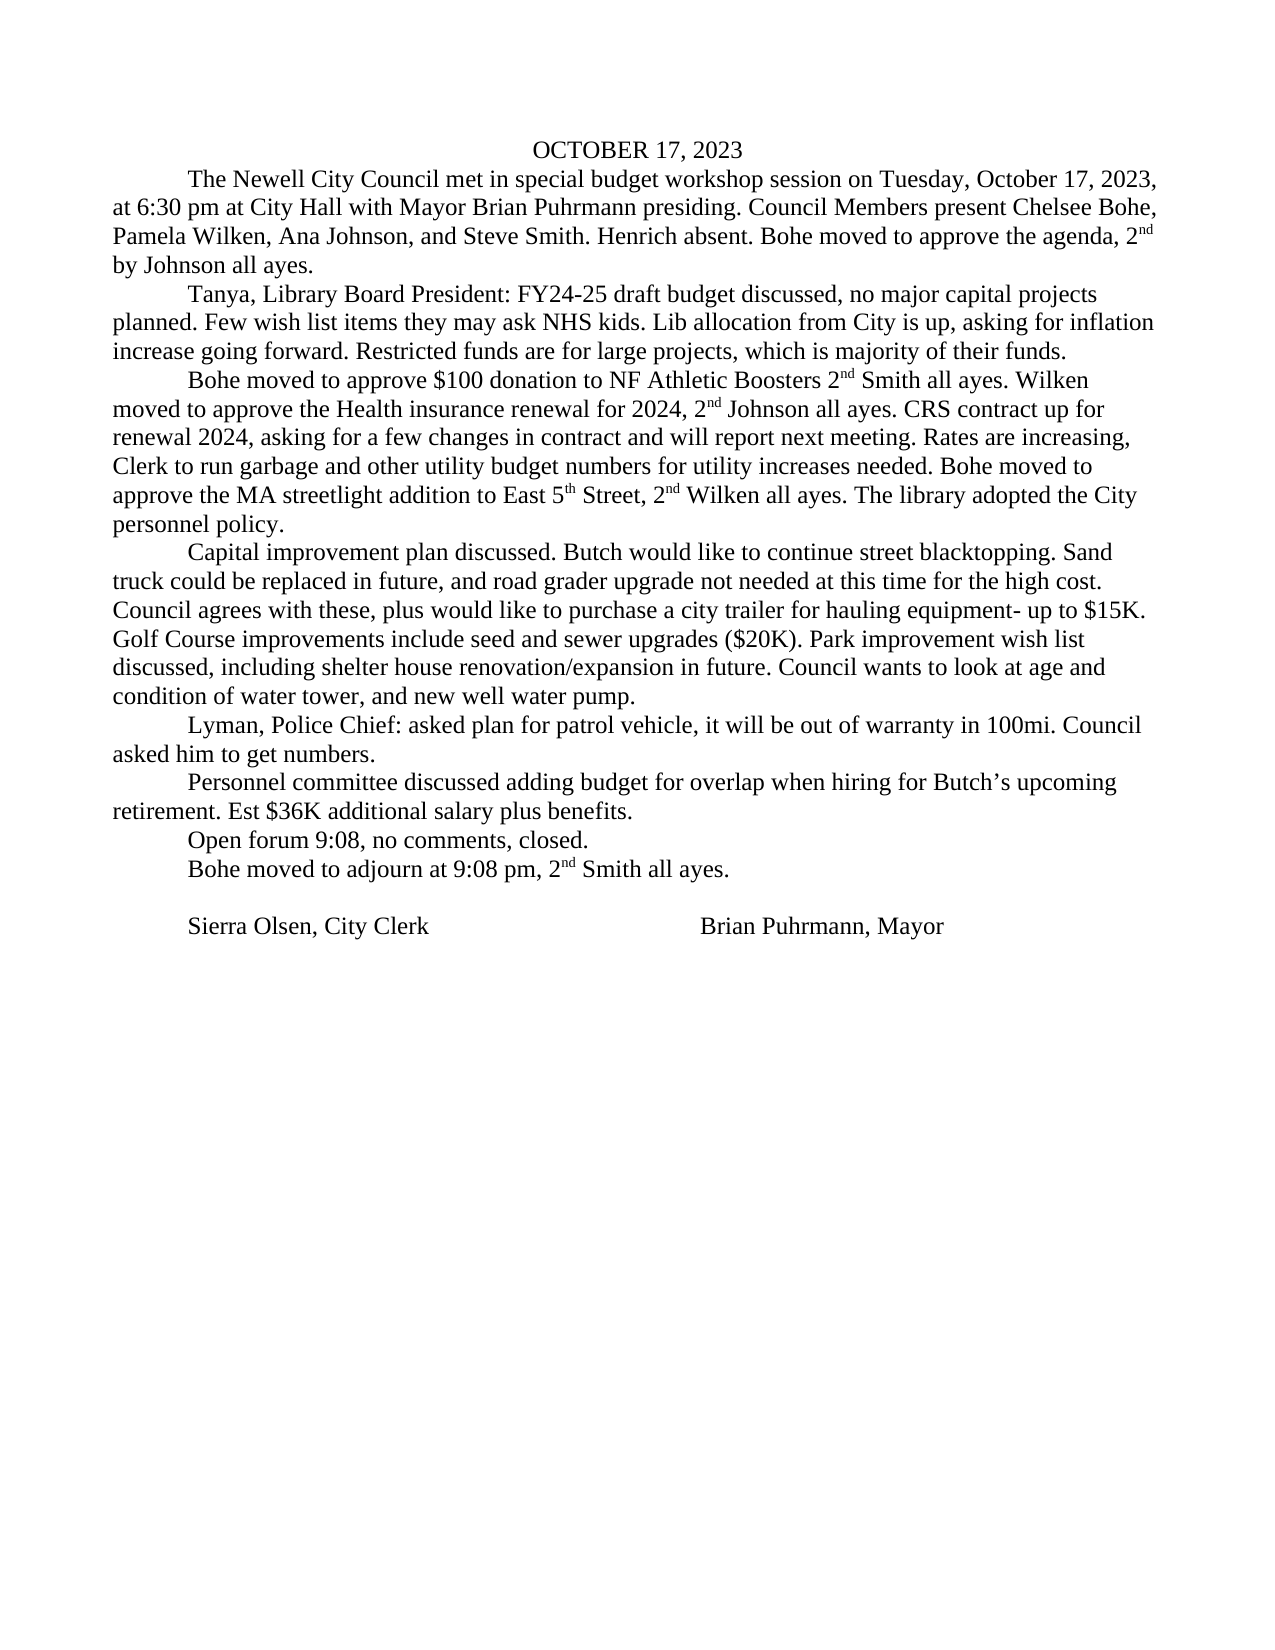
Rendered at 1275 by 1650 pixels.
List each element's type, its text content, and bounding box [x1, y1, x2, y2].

text OCTOBER 17, 2023 [112, 135, 1162, 164]
text Lyman, Police Chief: asked plan for patrol vehicle, it will be out of warranty in 100mi. Council asked him to get numbers. [112, 710, 1162, 767]
text Open forum 9:08, no comments, closed. [112, 825, 1162, 854]
text The Newell City Council met in special budget workshop session on Tuesday, October 17, 2023, at 6:30 pm at City Hall with Mayor Brian Puhrmann presiding. Council Members present Chelsee Bohe, Pamela Wilken, Ana Johnson, and Steve Smith. Henrich absent. Bohe moved to approve the agenda, 2nd by Johnson all ayes. [112, 164, 1162, 279]
text Capital improvement plan discussed. Butch would like to continue street blacktopping. Sand truck could be replaced in future, and road grader upgrade not needed at this time for the high cost. Council agrees with these, plus would like to purchase a city trailer for hauling equipment- up to $15K. Golf Course improvements include seed and sewer upgrades ($20K). Park improvement wish list discussed, including shelter house renovation/expansion in future. Council wants to look at age and condition of water tower, and new well water pump. [112, 537, 1162, 710]
text Bohe moved to adjourn at 9:08 pm, 2nd Smith all ayes. [112, 854, 1162, 882]
text Personnel committee discussed adding budget for overlap when hiring for Butch’s upcoming retirement. Est $36K additional salary plus benefits. [112, 767, 1162, 825]
text Tanya, Library Board President: FY24-25 draft budget discussed, no major capital projects planned. Few wish list items they may ask NHS kids. Lib allocation from City is up, asking for inflation increase going forward. Restricted funds are for large projects, which is majority of their funds. [112, 279, 1162, 365]
text Bohe moved to approve $100 donation to NF Athletic Boosters 2nd Smith all ayes. Wilken moved to approve the Health insurance renewal for 2024, 2nd Johnson all ayes. CRS contract up for renewal 2024, asking for a few changes in contract and will report next meeting. Rates are increasing, Clerk to run garbage and other utility budget numbers for utility increases needed. Bohe moved to approve the MA streetlight addition to East 5th Street, 2nd Wilken all ayes. The library adopted the City personnel policy. [112, 365, 1162, 537]
text Sierra Olsen, City Clerk Brian Puhrmann, Mayor [112, 911, 1162, 940]
